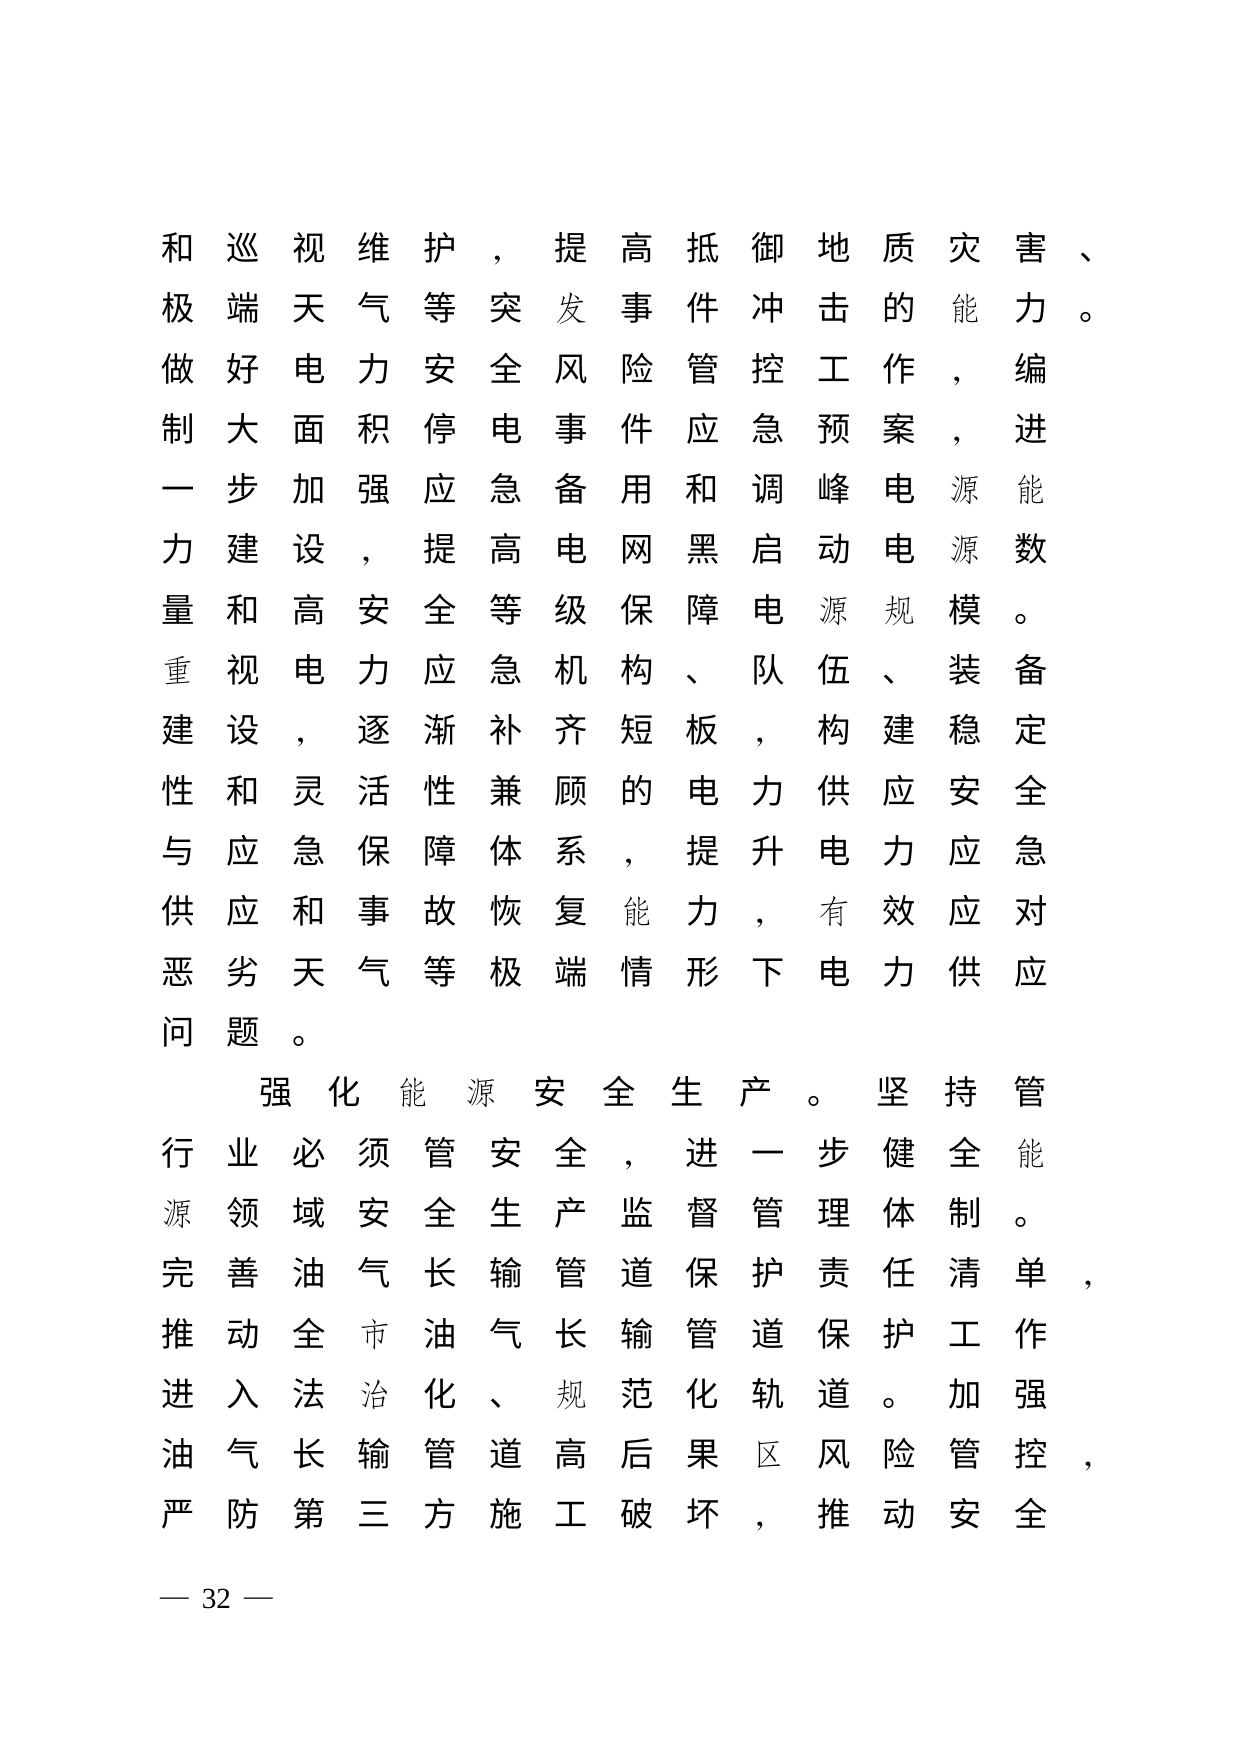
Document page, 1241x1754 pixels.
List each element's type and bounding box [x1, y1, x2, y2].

text [161, 219, 1079, 1064]
text [161, 1064, 1079, 1546]
